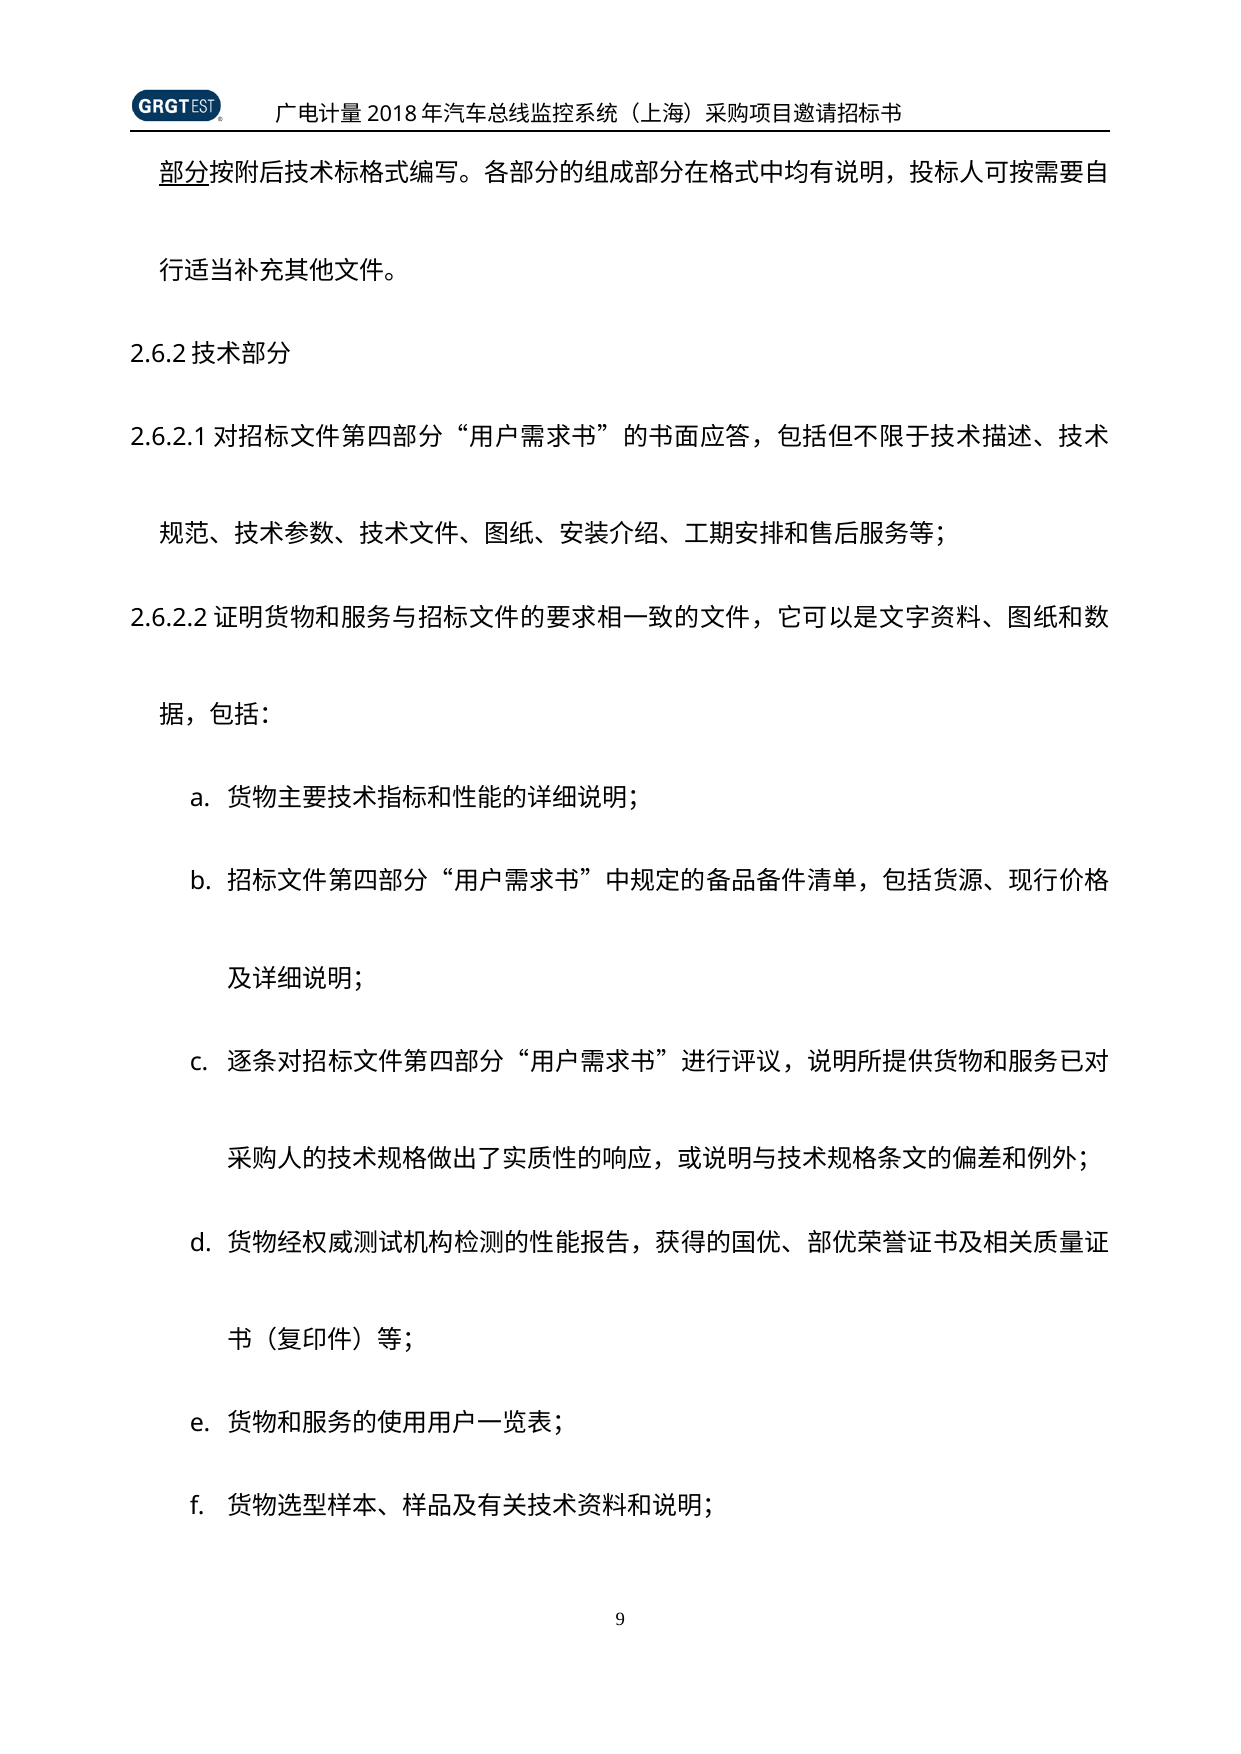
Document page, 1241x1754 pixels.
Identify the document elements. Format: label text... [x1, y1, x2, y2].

text 2.6.2.2证明货物和服务与招标文件的要求相一致的文件，它可以是文字资料、图纸和数据，包括： [130, 583, 1110, 745]
list 货物主要技术指标和性能的详细说明； [189, 763, 1110, 828]
list 招标文件第四部分“用户需求书”中规定的备品备件清单，包括货源、现行价格及详细说明； [189, 846, 1110, 1009]
picture [129, 88, 224, 122]
list 货物和服务的使用用户一览表； [189, 1388, 1110, 1453]
list 货物选型样本、样品及有关技术资料和说明； [189, 1471, 1110, 1536]
list 逐条对招标文件第四部分“用户需求书”进行评议，说明所提供货物和服务已对采购人的技术规格做出了实质性的响应，或说明与技术规格条文的偏差和例外； [189, 1027, 1110, 1189]
text 2.6.2.1对招标文件第四部分“用户需求书”的书面应答，包括但不限于技术描述、技术规范、技术参数、技术文件、图纸、安装介绍、工期安排和售后服务等； [130, 402, 1110, 564]
list 货物经权威测试机构检测的性能报告，获得的国优、部优荣誉证书及相关质量证书（复印件）等； [189, 1208, 1110, 1370]
text 2.6.2技术部分 [130, 319, 1110, 384]
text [130, 138, 1110, 301]
